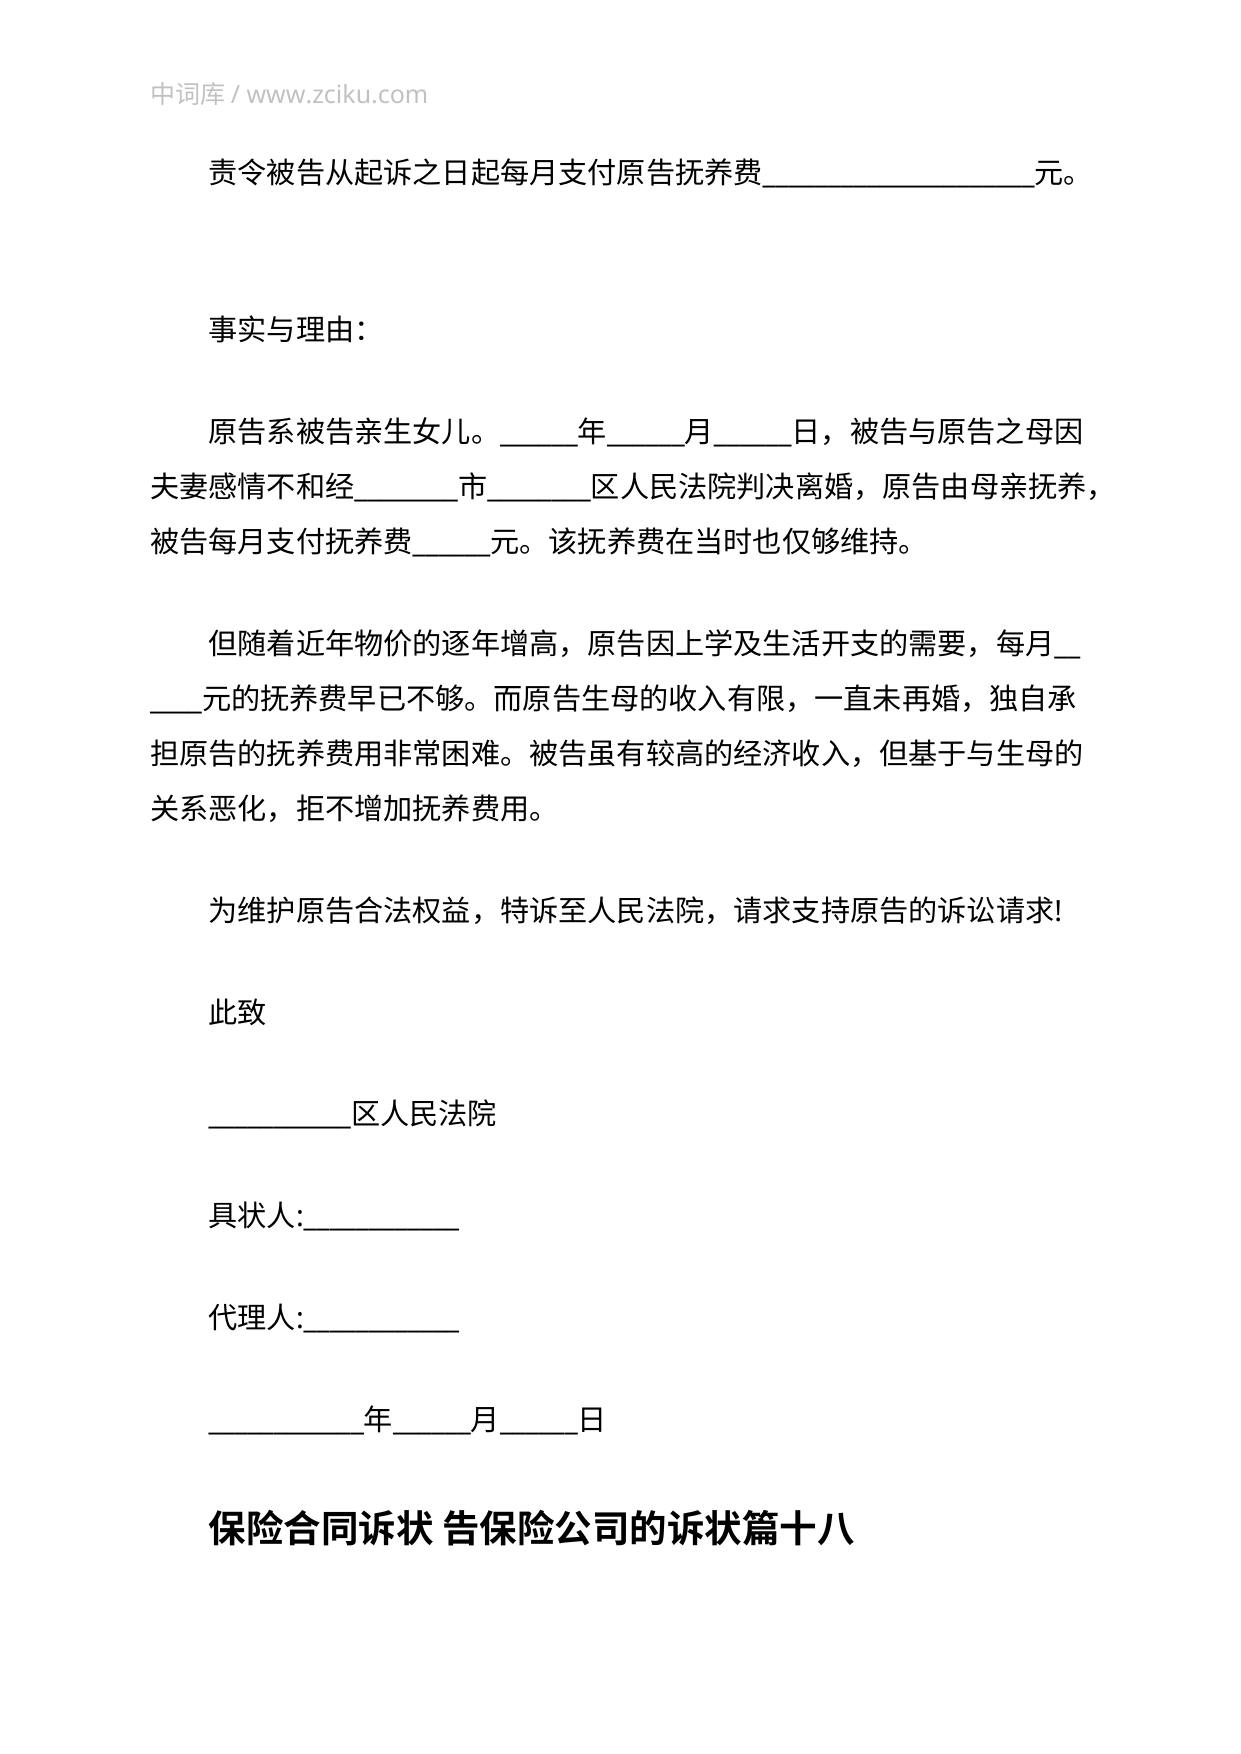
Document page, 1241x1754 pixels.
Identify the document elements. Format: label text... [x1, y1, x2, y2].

text ____________年______月______日 [150, 1397, 1090, 1439]
text 代理人:____________ [150, 1295, 1090, 1337]
text ___________区人民法院 [150, 1091, 1090, 1133]
text 为维护原告合法权益，特诉至人民法院，请求支持原告的诉讼请求! [150, 887, 1090, 929]
text 但随着近年物价的逐年增高，原告因上学及生活开支的需要，每月______元的抚养费早已不够。而原告生母的收入有限，一直未再婚，独自承担原告的抚养费用非常困难。被告虽有较高的经济收入，但基于与生母的关系恶化，拒不增加抚养费用。 [150, 621, 1090, 828]
text 事实与理由： [150, 307, 1090, 349]
text 保险合同诉状 告保险公司的诉状篇十八 [150, 1499, 1090, 1553]
text 原告系被告亲生女儿。______年______月______日，被告与原告之母因夫妻感情不和经________市________区人民法院判决离婚，原告由母亲抚养，被告每月支付抚养费______元。该抚养费在当时也仅够维持。 [150, 408, 1090, 561]
text 具状人:____________ [150, 1193, 1090, 1235]
text 此致 [150, 989, 1090, 1031]
text 责令被告从起诉之日起每月支付原告抚养费_____________________元。 [150, 150, 1090, 247]
